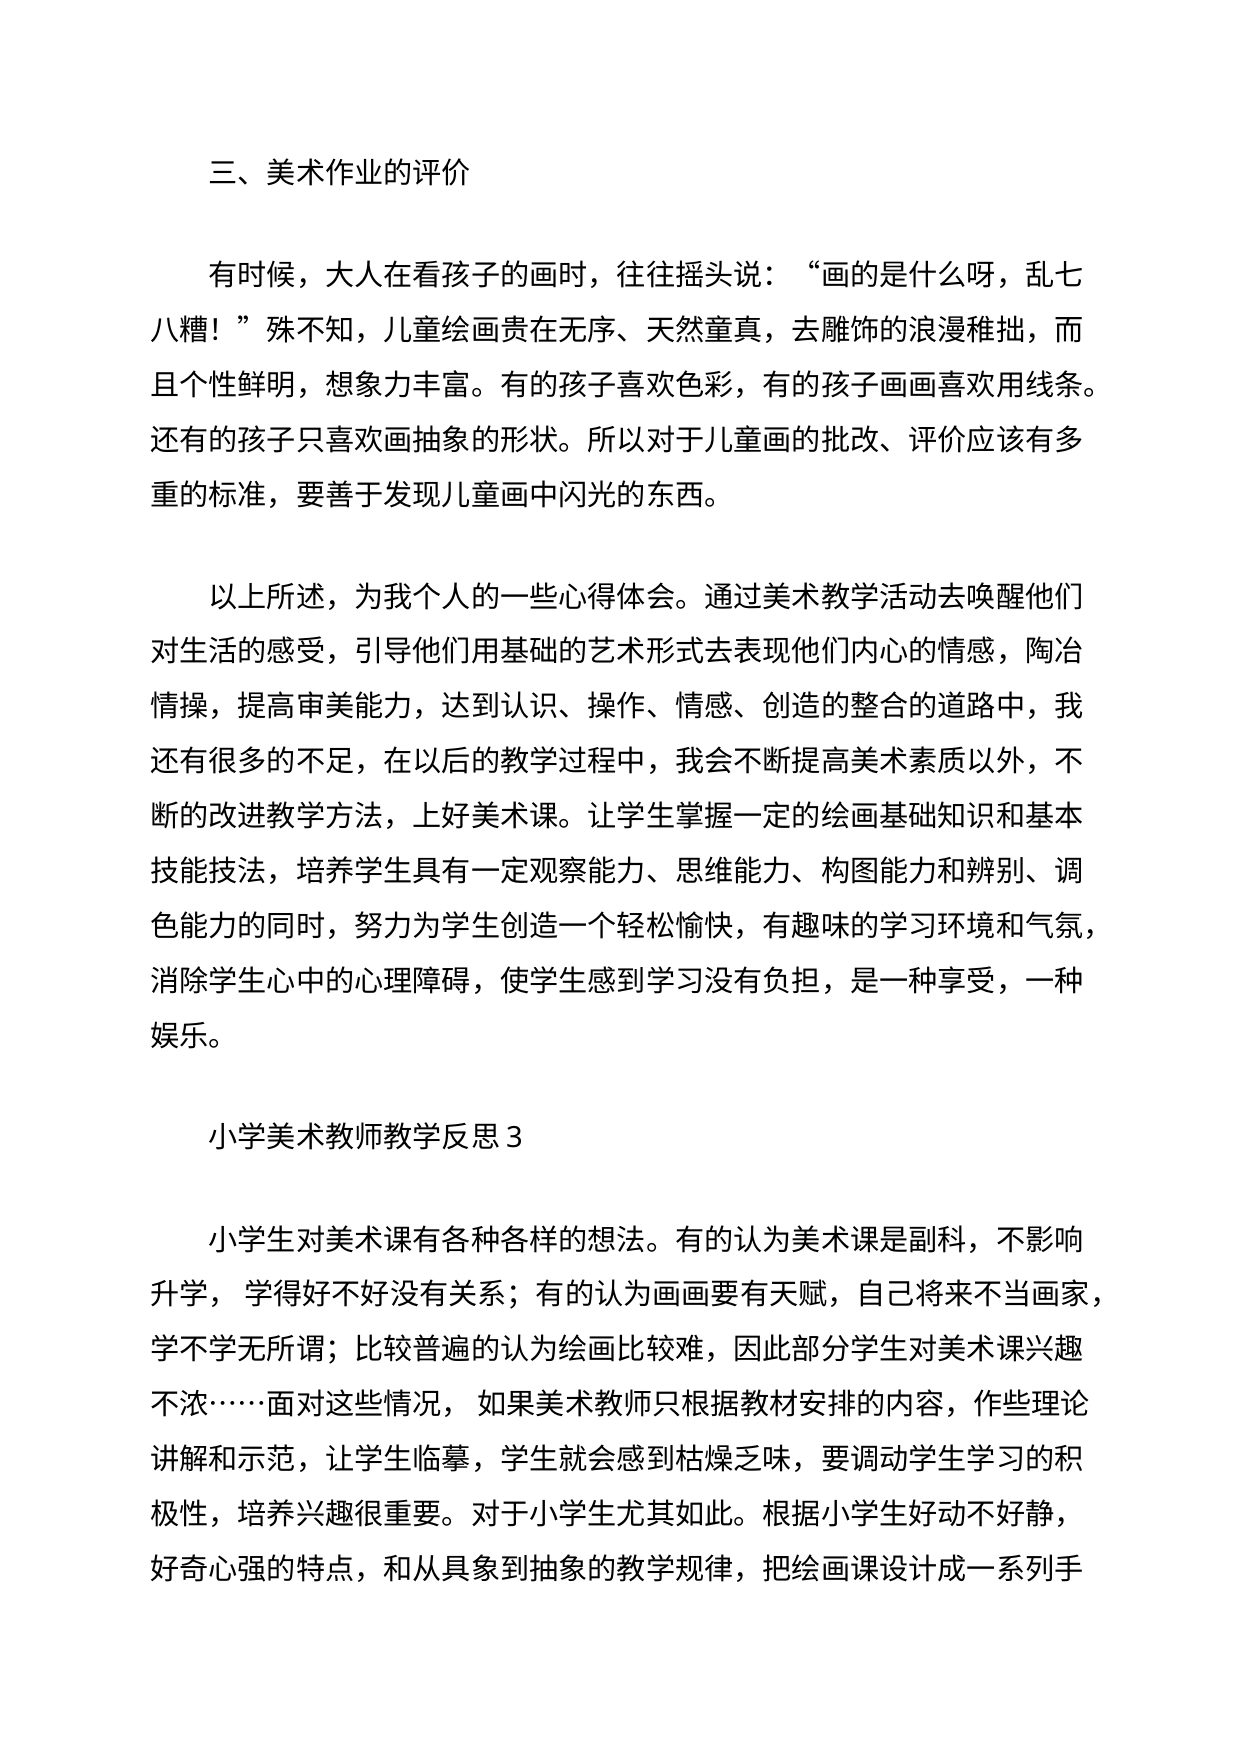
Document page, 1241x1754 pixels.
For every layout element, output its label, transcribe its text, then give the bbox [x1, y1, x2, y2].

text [150, 1216, 1090, 1588]
text 三、美术作业的评价 [150, 150, 1090, 192]
text 以上所述，为我个人的一些心得体会。通过美术教学活动去唤醒他们对生活的感受，引导他们用基础的艺术形式去表现他们内心的情感，陶冶情操，提高审美能力，达到认识、操作、情感、创造的整合的道路中，我还有很多的不足，在以后的教学过程中，我会不断提高美术素质以外，不断的改进教学方法，上好美术课。让学生掌握一定的绘画基础知识和基本技能技法，培养学生具有一定观察能力、思维能力、构图能力和辨别、调色能力的同时，努力为学生创造一个轻松愉快，有趣味的学习环境和气氛，消除学生心中的心理障碍，使学生感到学习没有负担，是一种享受，一种娱乐。 [150, 573, 1090, 1054]
text 有时候，大人在看孩子的画时，往往摇头说：“画的是什么呀，乱七八糟！”殊不知，儿童绘画贵在无序、天然童真，去雕饰的浪漫稚拙，而且个性鲜明，想象力丰富。有的孩子喜欢色彩，有的孩子画画喜欢用线条。还有的孩子只喜欢画抽象的形状。所以对于儿童画的批改、评价应该有多重的标准，要善于发现儿童画中闪光的东西。 [150, 252, 1090, 514]
text 小学美术教师教学反思3 [150, 1114, 1090, 1156]
